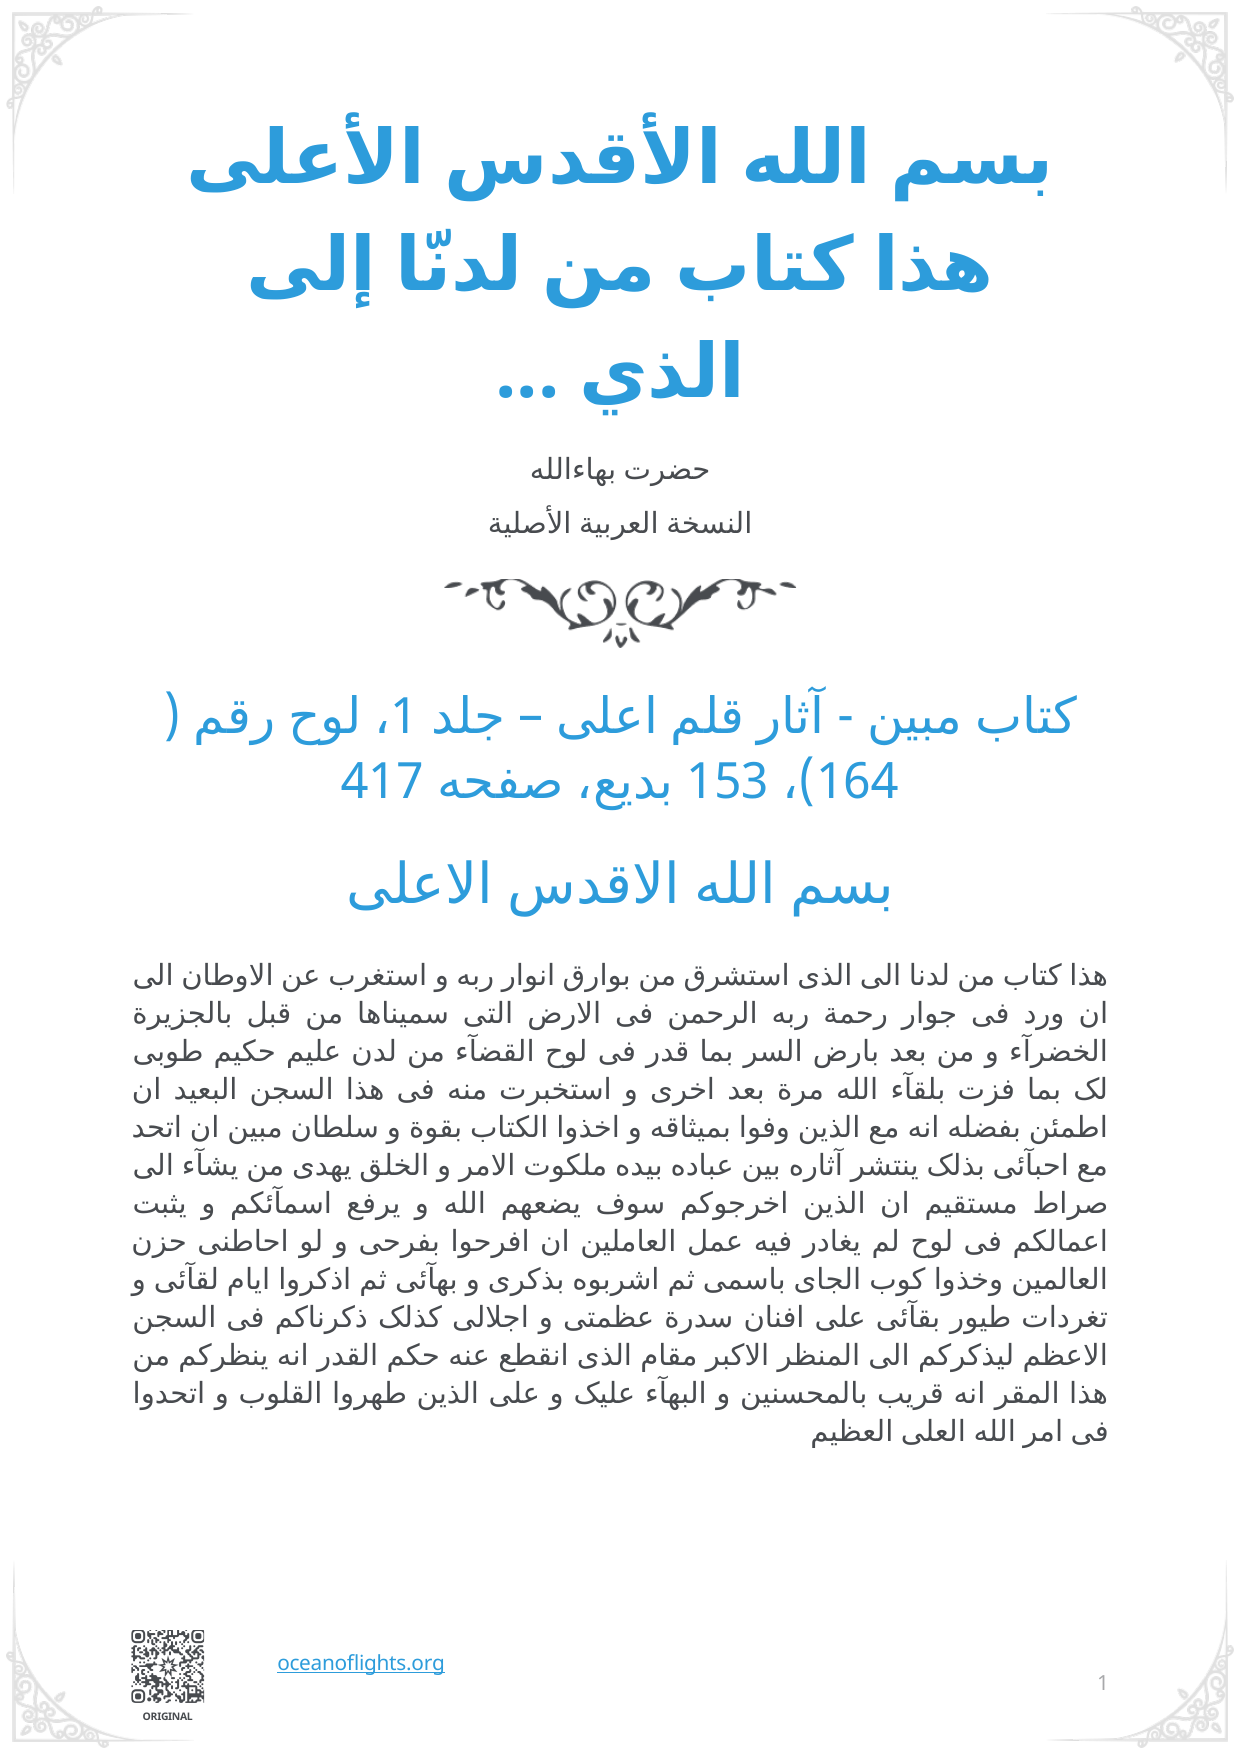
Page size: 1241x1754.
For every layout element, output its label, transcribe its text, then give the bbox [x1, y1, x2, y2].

picture [1046, 6, 1234, 194]
subtitle بسم الله الاقدس الاعلی [131, 853, 1109, 926]
title بسم الله الأقدس الأعلى هذا كتاب من لدنّا إلى الذي ... [131, 117, 1109, 428]
picture [6, 1560, 205, 1748]
picture [1046, 1560, 1234, 1748]
text حضرت بهاءالله [131, 453, 1109, 491]
picture [444, 579, 797, 648]
text النسخة العربية الأصلية [131, 508, 1109, 546]
picture [6, 6, 194, 194]
text هذا کتاب من لدنا الی الذی استشرق من بوارق انوار ربه و استغرب عن الاوطان الی ان ورد فی جوار رحمة ربه الرحمن فی الارض التی سمیناها من قبل بالجزیرة الخضرآء و من بعد بارض السر بما قدر فی لوح القضآء من لدن علیم حکیم طوبی لک بما فزت بلقآء الله مرة بعد اخری و استخبرت منه فی هذا السجن البعید ان اطمئن بفضله انه مع الذین وفوا بمیثاقه و اخذوا الکتاب بقوة و سلطان مبین ان اتحد مع احبآئی بذلک ینتشر آثاره بین عباده بیده ملکوت الامر و الخلق یهدی من یشآء الی صراط مستقیم ان الذین اخرجوکم سوف یضعهم الله و یرفع اسمآئکم و یثبت اعمالکم فی لوح لم یغادر فیه عمل العاملین ان افرحوا بفرحی و لو احاطنی حزن العالمین وخذوا کوب الجای باسمی ثم اشربوه بذکری و بهآئی ثم اذکروا ایام لقآئی و تغردات طیور بقآئی علی افنان سدرة عظمتی و اجلالی کذلک ذکرناکم فی السجن الاعظم لیذکرکم الی المنظر الاکبر مقام الذی انقطع عنه حکم القدر انه ینظرکم من هذا المقر انه قریب بالمحسنین و البهآء علیک و علی الذین طهروا القلوب و اتحدوا فی امر الله العلی العظیم [131, 959, 1109, 1454]
subtitle كتاب مبين - آثار قلم اعلى – جلد 1، لوح رقم (164)، 153 بديع، صفحه 417 [131, 689, 1109, 819]
